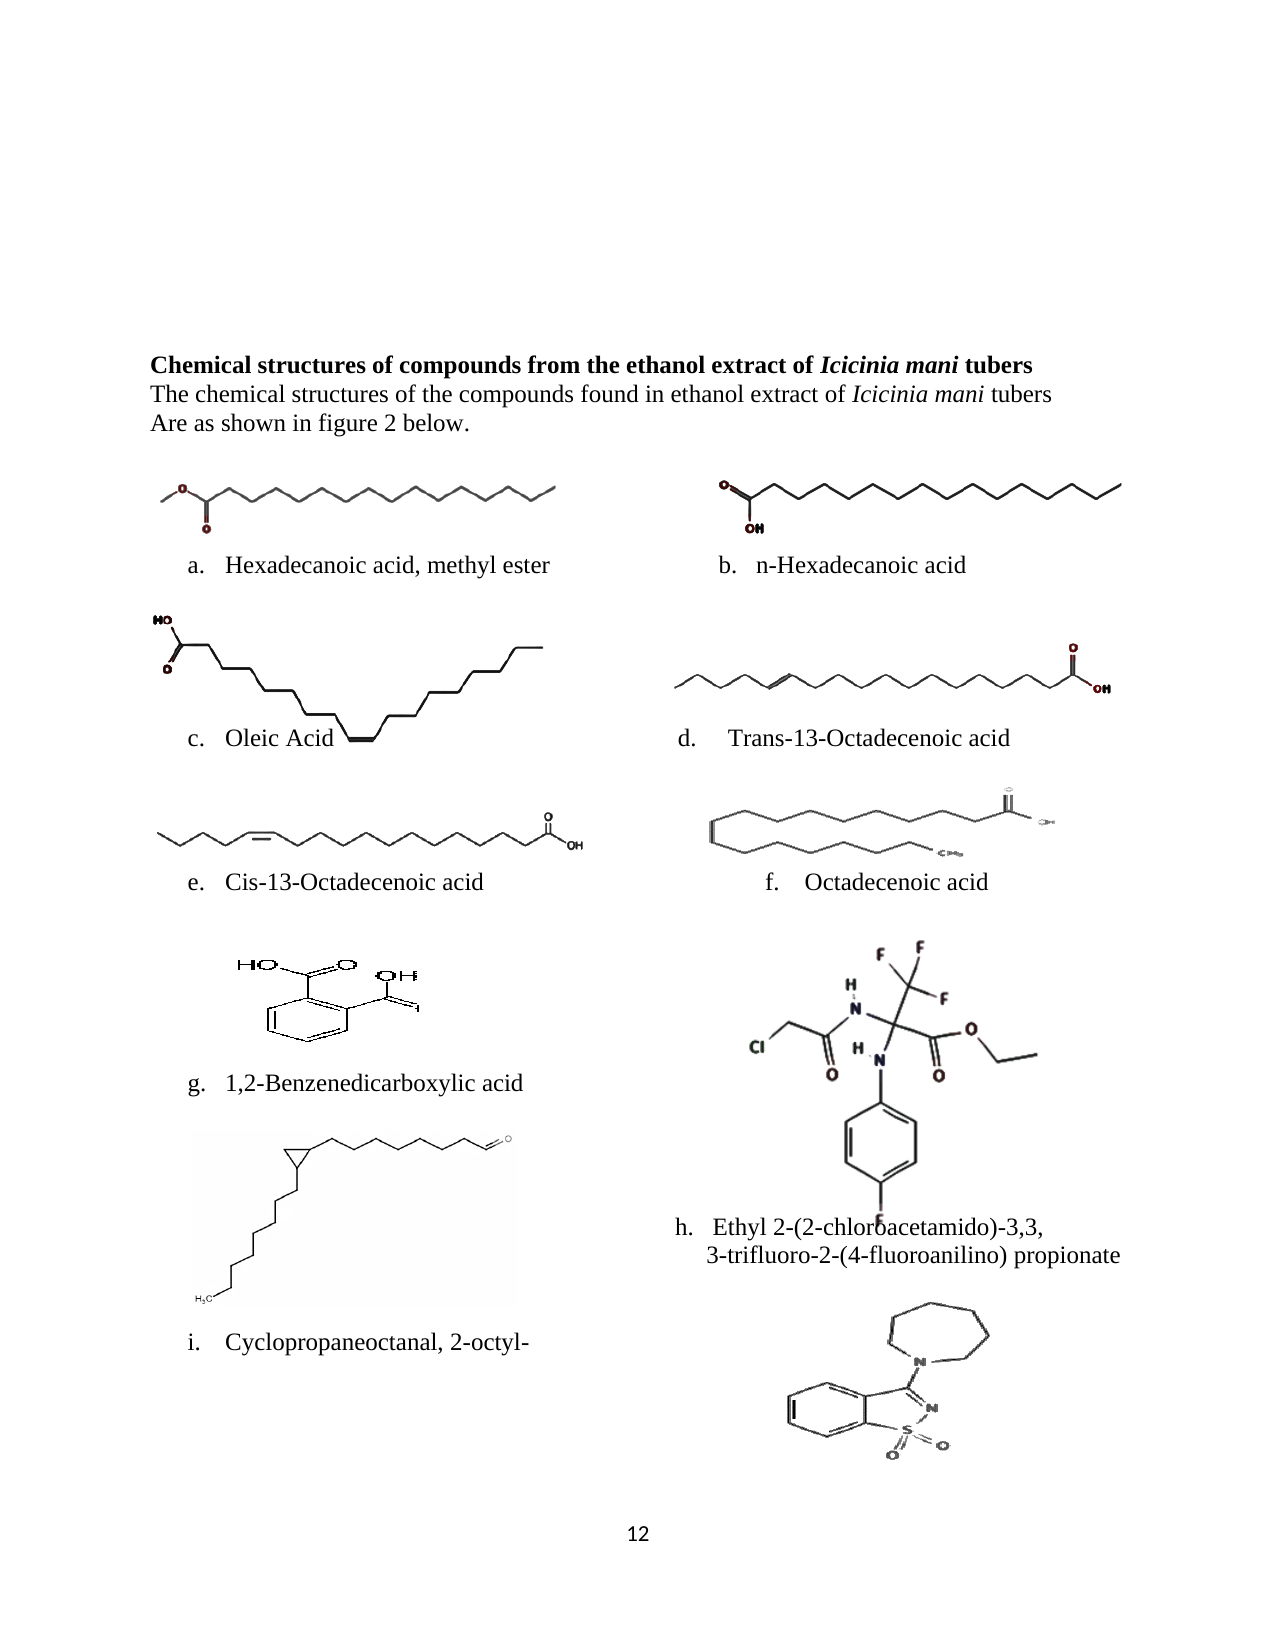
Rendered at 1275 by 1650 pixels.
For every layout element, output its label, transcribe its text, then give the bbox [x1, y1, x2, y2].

list Cis-13-Octadecenoic acid f. Octadecenoic acid [187, 867, 1125, 895]
text h. Ethyl 2-(2-chloroacetamido)-3,3, [150, 1212, 1125, 1240]
picture [150, 608, 546, 748]
picture [711, 465, 1125, 539]
list 3-trifluoro-2-(4-fluoroanilino) propionate [225, 1240, 1144, 1269]
list Cyclopropaneoctanal, 2-octyl- [187, 1327, 1125, 1355]
picture [150, 465, 570, 539]
list 1,2-Benzenedicarboxylic acid [187, 1068, 1125, 1097]
list Hexadecanoic acid, methyl ester b. n-Hexadecanoic acid [187, 550, 1125, 579]
picture [777, 1298, 1013, 1327]
picture [191, 1240, 518, 1308]
picture [191, 1130, 518, 1212]
text The chemical structures of the compounds found in ethanol extract of Icicinia mani tubers [150, 379, 1125, 408]
picture [150, 809, 593, 864]
picture [736, 1097, 1049, 1212]
picture [777, 1355, 1013, 1471]
picture [736, 926, 1049, 1068]
text Are as shown in figure 2 below. [150, 408, 1125, 437]
text Chemical structures of compounds from the ethanol extract of Icicinia mani tubers [150, 351, 1125, 379]
picture [668, 637, 1125, 707]
list Oleic Acid d. Trans-13-Octadecenoic acid [187, 723, 1125, 752]
